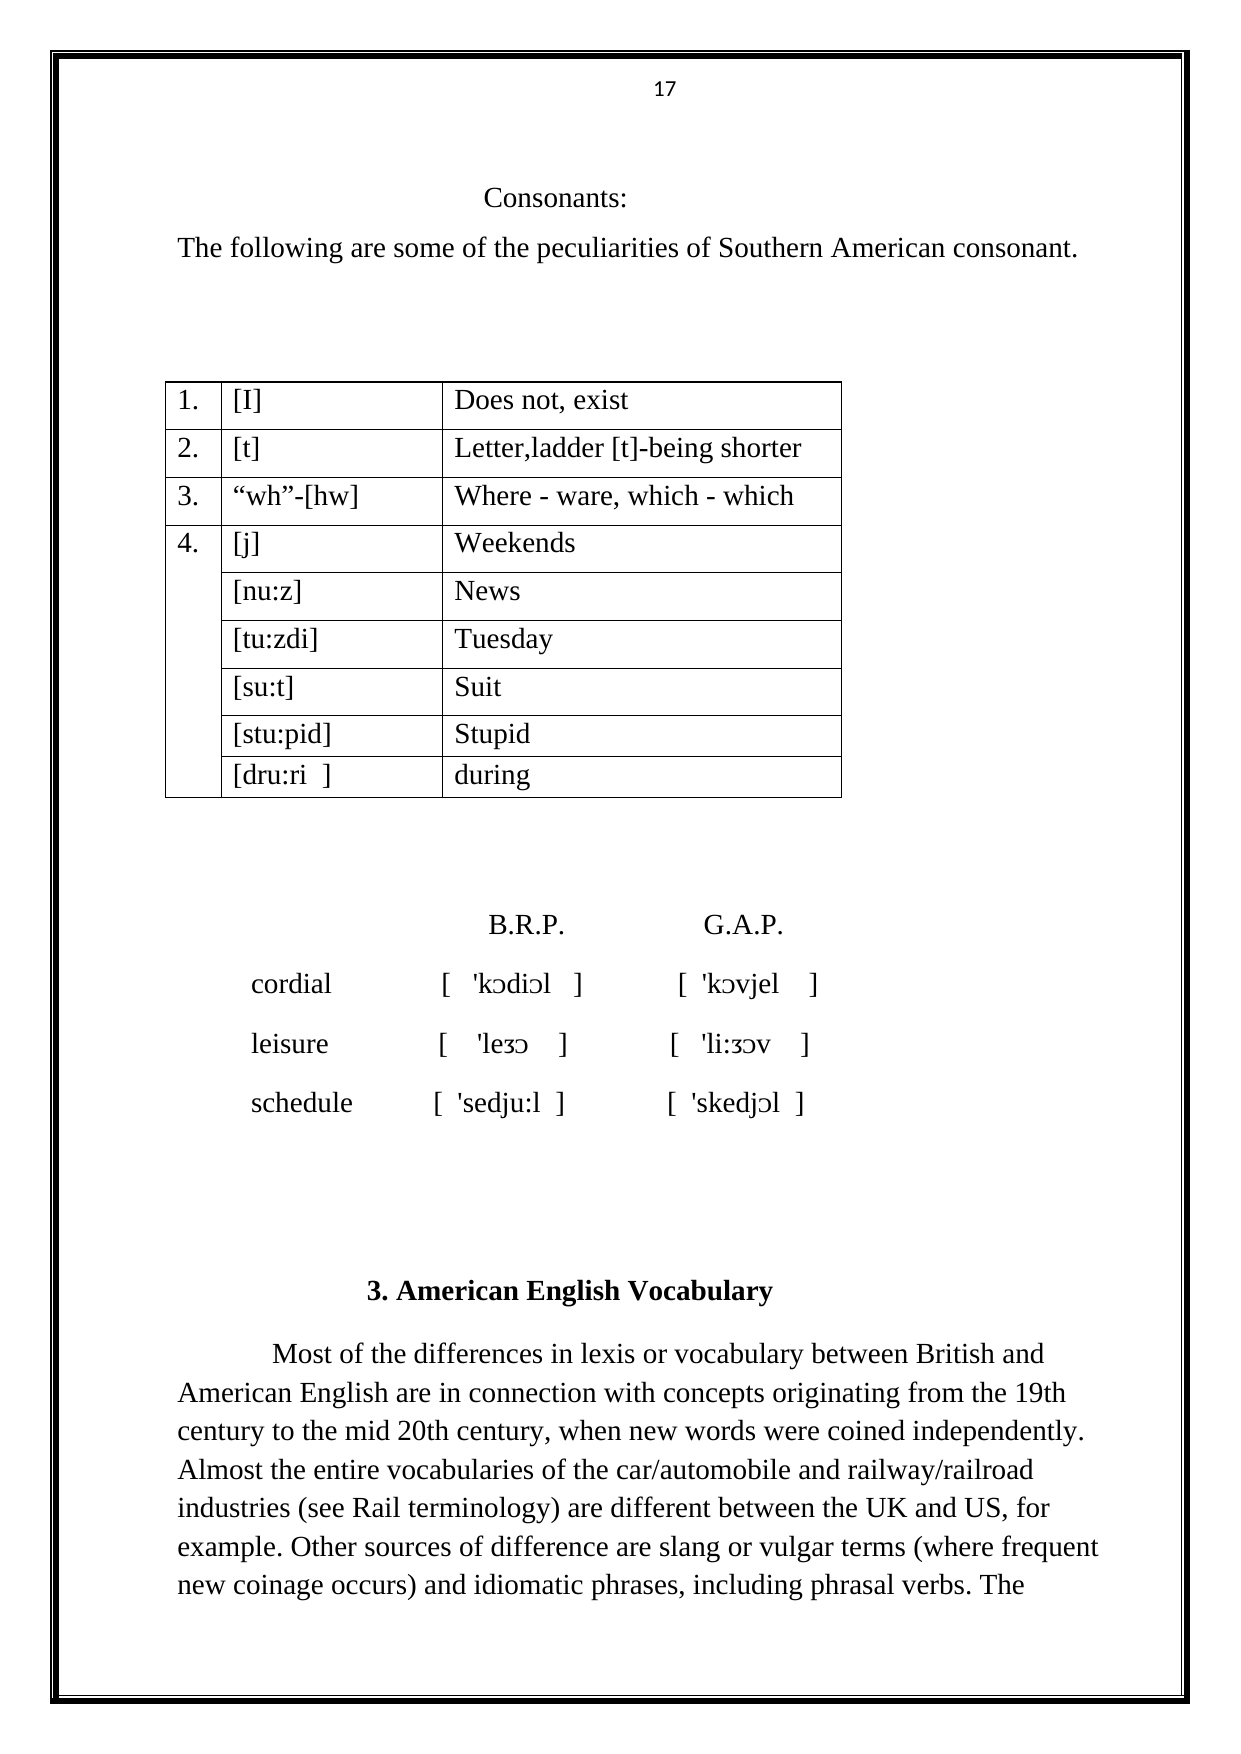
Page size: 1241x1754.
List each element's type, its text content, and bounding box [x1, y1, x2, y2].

text B.R.P. G.A.P. [177, 907, 1152, 941]
table_cell Suit [443, 669, 841, 715]
table_cell [dru:ri ] [222, 757, 442, 797]
table_cell [tu:zdi] [222, 621, 442, 668]
table_cell Weekends [443, 526, 841, 572]
table_cell “wh”-[hw] [222, 478, 442, 524]
table_header [I] [222, 383, 442, 429]
table_cell 2. [166, 430, 221, 477]
table_cell [stu:pid] [222, 716, 442, 756]
table_cell [su:t] [222, 669, 442, 715]
table_header Does not, exist [443, 383, 841, 429]
table_cell News [443, 573, 841, 620]
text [177, 1336, 1152, 1601]
text 3. American English Vocabulary [177, 1273, 1152, 1307]
text cordial [ 'kᴐdiᴐl ] [ 'kᴐvjel ] [177, 967, 1152, 1000]
text schedule [ 'ѕedju:l ] [ 'skedjᴐl ] [177, 1085, 1152, 1119]
text Consonants: [177, 180, 1152, 214]
table_cell Tuesday [443, 621, 841, 668]
table_cell [nu:z] [222, 573, 442, 620]
text leisure [ 'leᴣᴐ ] [ 'li:ᴣᴐv ] [177, 1026, 1152, 1059]
table_cell Letter,ladder [t]-being shorter [443, 430, 841, 477]
table_cell 3. [166, 478, 221, 524]
text The following are some of the peculiarities of Southern American consonant. [177, 230, 1152, 264]
table_cell [t] [222, 430, 442, 477]
table_cell Stupid [443, 716, 841, 756]
table_cell during [443, 757, 841, 797]
table_cell [j] [222, 526, 442, 572]
table_cell Where - ware, which - which [443, 478, 841, 524]
table_cell 4. [166, 526, 221, 797]
table_header 1. [166, 383, 221, 429]
